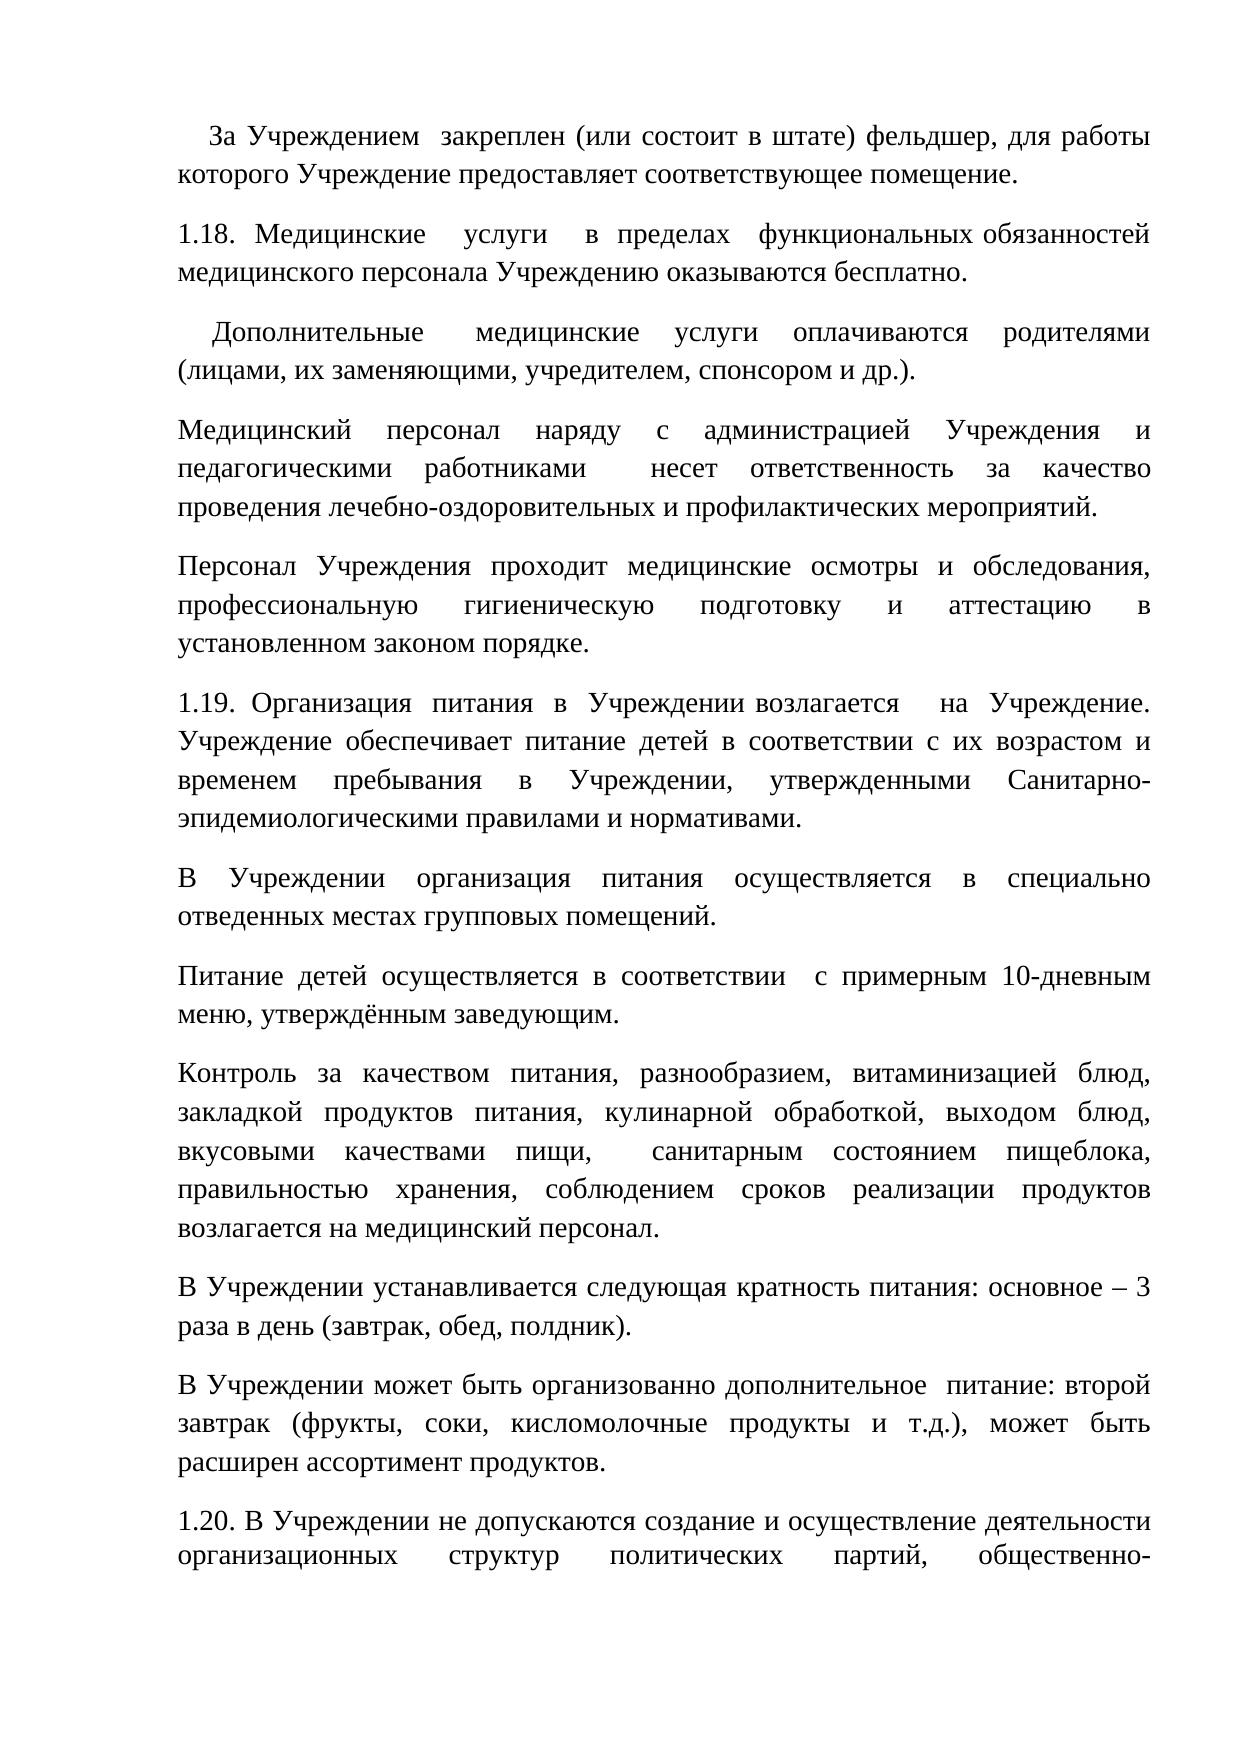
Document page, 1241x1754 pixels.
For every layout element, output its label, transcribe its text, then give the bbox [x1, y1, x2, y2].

text Питание детей осуществляется в соответствии с примерным 10-дневным меню, утверждённым заведующим. [177, 958, 1152, 1030]
text Контроль за качеством питания, разнообразием, витаминизацией блюд, закладкой продуктов питания, кулинарной обработкой, выходом блюд, вкусовыми качествами пищи, санитарным состоянием пищеблока, правильностью хранения, соблюдением сроков реализации продуктов возлагается на медицинский персонал. [177, 1056, 1152, 1243]
text За Учреждением закреплен (или состоит в штате) фельдшер, для работы которого Учреждение предоставляет соответствующее помещение. [177, 118, 1152, 190]
text 1.18. Медицинские услуги в пределах функциональных обязанностей медицинского персонала Учреждению оказываются бесплатно. [177, 216, 1152, 288]
text Персонал Учреждения проходит медицинские осмотры и обследования, профессиональную гигиеническую подготовку и аттестацию в установленном законом порядке. [177, 548, 1152, 659]
text В Учреждении может быть организованно дополнительное питание: второй завтрак (фрукты, соки, кисломолочные продукты и т.д.), может быть расширен ассортимент продуктов. [177, 1367, 1152, 1478]
text В Учреждении организация питания осуществляется в специально отведенных местах групповых помещений. [177, 860, 1152, 932]
text 1.19. Организация питания в Учреждении возлагается на Учреждение. Учреждение обеспечивает питание детей в соответствии с их возрастом и временем пребывания в Учреждении, утвержденными Санитарно-эпидемиологическими правилами и нормативами. [177, 685, 1152, 834]
text Медицинский персонал наряду с администрацией Учреждения и педагогическими работниками несет ответственность за качество проведения лечебно-оздоровительных и профилактических мероприятий. [177, 412, 1152, 522]
text В Учреждении устанавливается следующая кратность питания: основное – 3 раза в день (завтрак, обед, полдник). [177, 1269, 1152, 1341]
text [177, 1503, 1152, 1571]
text Дополнительные медицинские услуги оплачиваются родителями (лицами, их заменяющими, учредителем, спонсором и др.). [177, 314, 1152, 386]
